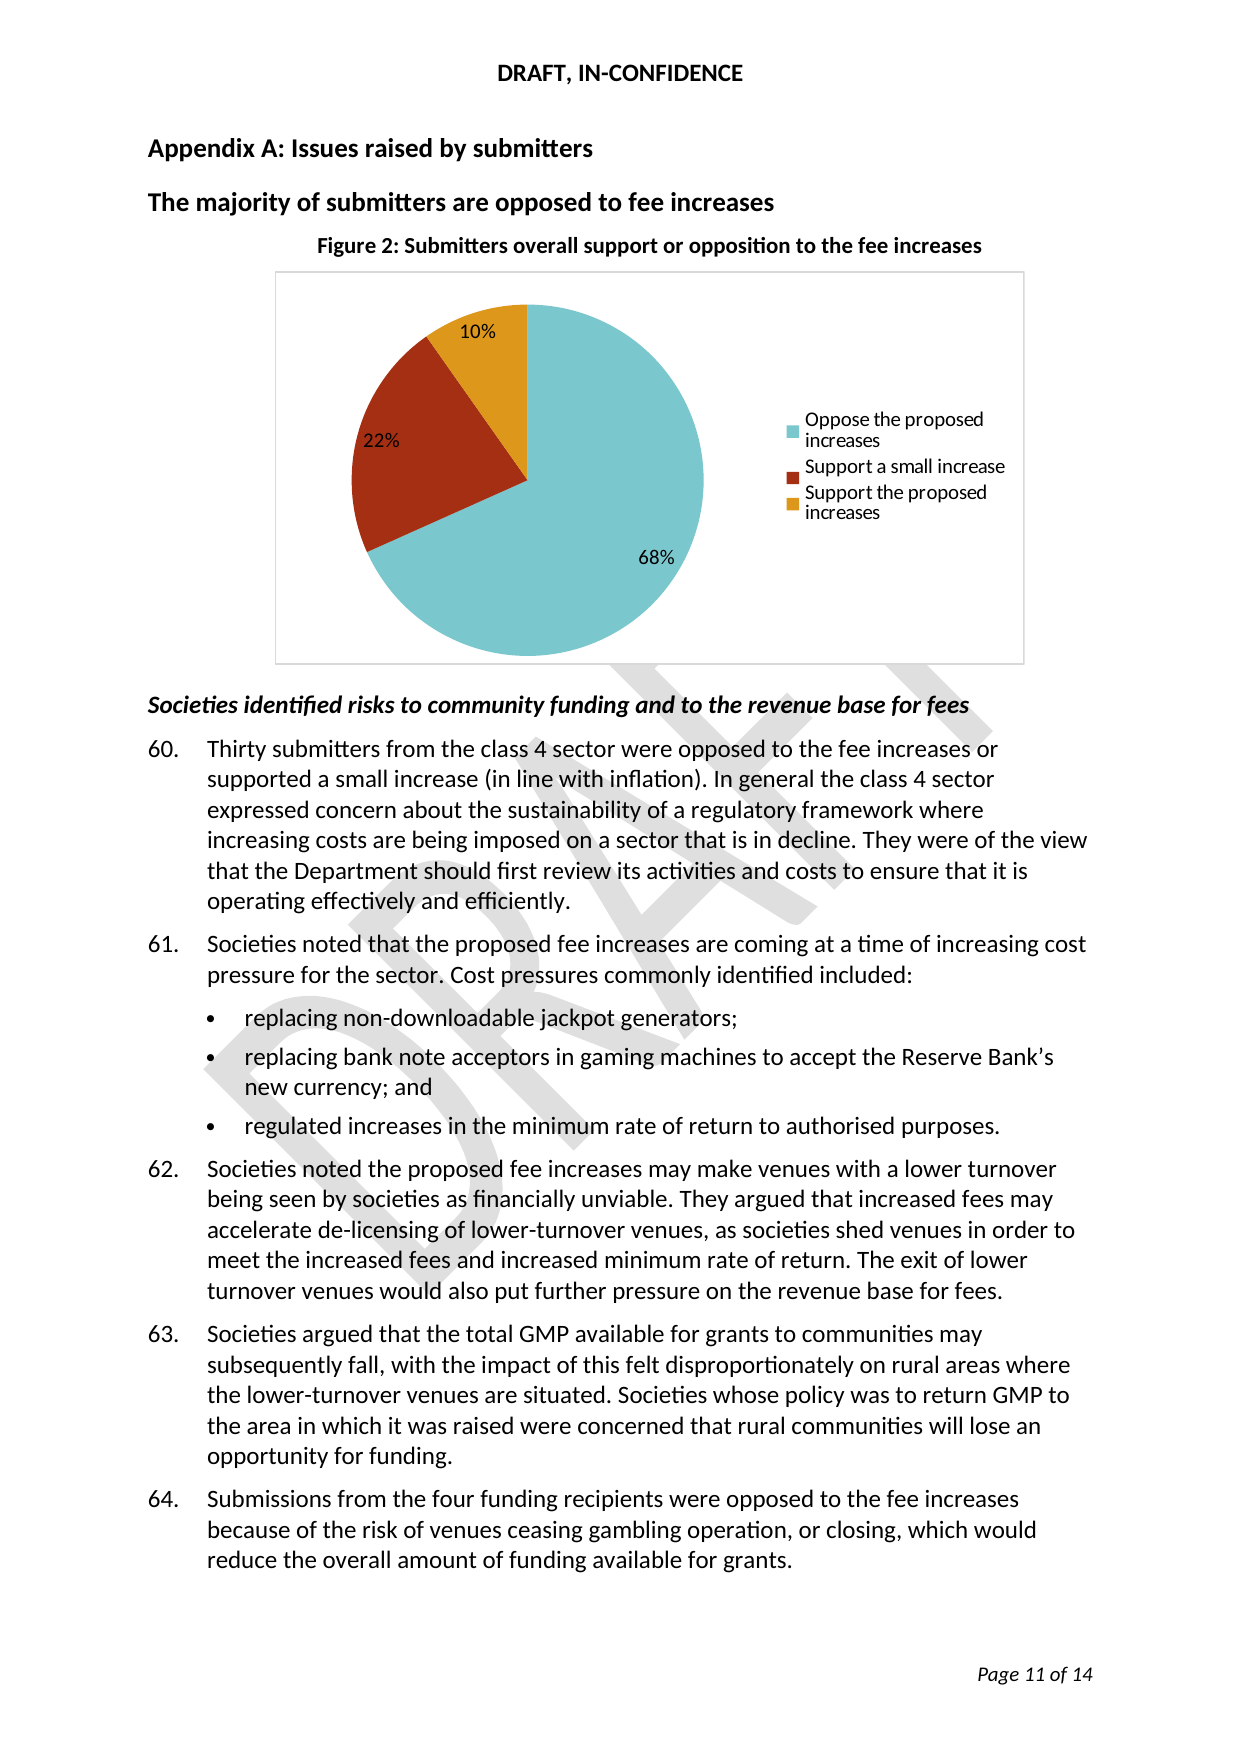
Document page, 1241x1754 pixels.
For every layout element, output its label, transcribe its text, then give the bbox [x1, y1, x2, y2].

list Submissions from the four funding recipients were opposed to the fee increases because of the risk of venues ceasing gambling operation, or closing, which would reduce the overall amount of funding available for grants. [148, 1483, 1092, 1575]
text Figure 2: Submitters overall support or opposition to the fee increases [207, 231, 1092, 259]
text regulated increases in the minimum rate of return to authorised purposes. [207, 1110, 1092, 1141]
text replacing bank note acceptors in gaming machines to accept the Reserve Bank’s new currency; and [207, 1041, 1092, 1102]
list Societies noted that the proposed fee increases are coming at a time of increasing cost pressure for the sector. Cost pressures commonly identified included: [148, 928, 1092, 989]
list Thirty submitters from the class 4 sector were opposed to the fee increases or supported a small increase (in line with inflation). In general the class 4 sector expressed concern about the sustainability of a regulatory framework where increasing costs are being imposed on a sector that is in decline. They were of the view that the Department should first review its activities and costs to ensure that it is operating effectively and efficiently. [148, 733, 1092, 916]
text replacing non-downloadable jackpot generators; [207, 1002, 1092, 1032]
subtitle The majority of submitters are opposed to fee increases [148, 185, 1092, 218]
subtitle Appendix A: Issues raised by submitters [148, 131, 1092, 164]
subtitle Societies identified risks to community funding and to the revenue base for fees [148, 690, 1092, 720]
list Societies noted the proposed fee increases may make venues with a lower turnover being seen by societies as financially unviable. They argued that increased fees may accelerate de-licensing of lower-turnover venues, as societies shed venues in order to meet the increased fees and increased minimum rate of return. The exit of lower turnover venues would also put further pressure on the revenue base for fees. [148, 1153, 1092, 1306]
list Societies argued that the total GMP available for grants to communities may subsequently fall, with the impact of this felt disproportionately on rural areas where the lower-turnover venues are situated. Societies whose policy was to return GMP to the area in which it was raised were concerned that rural communities will lose an opportunity for funding. [148, 1318, 1092, 1471]
